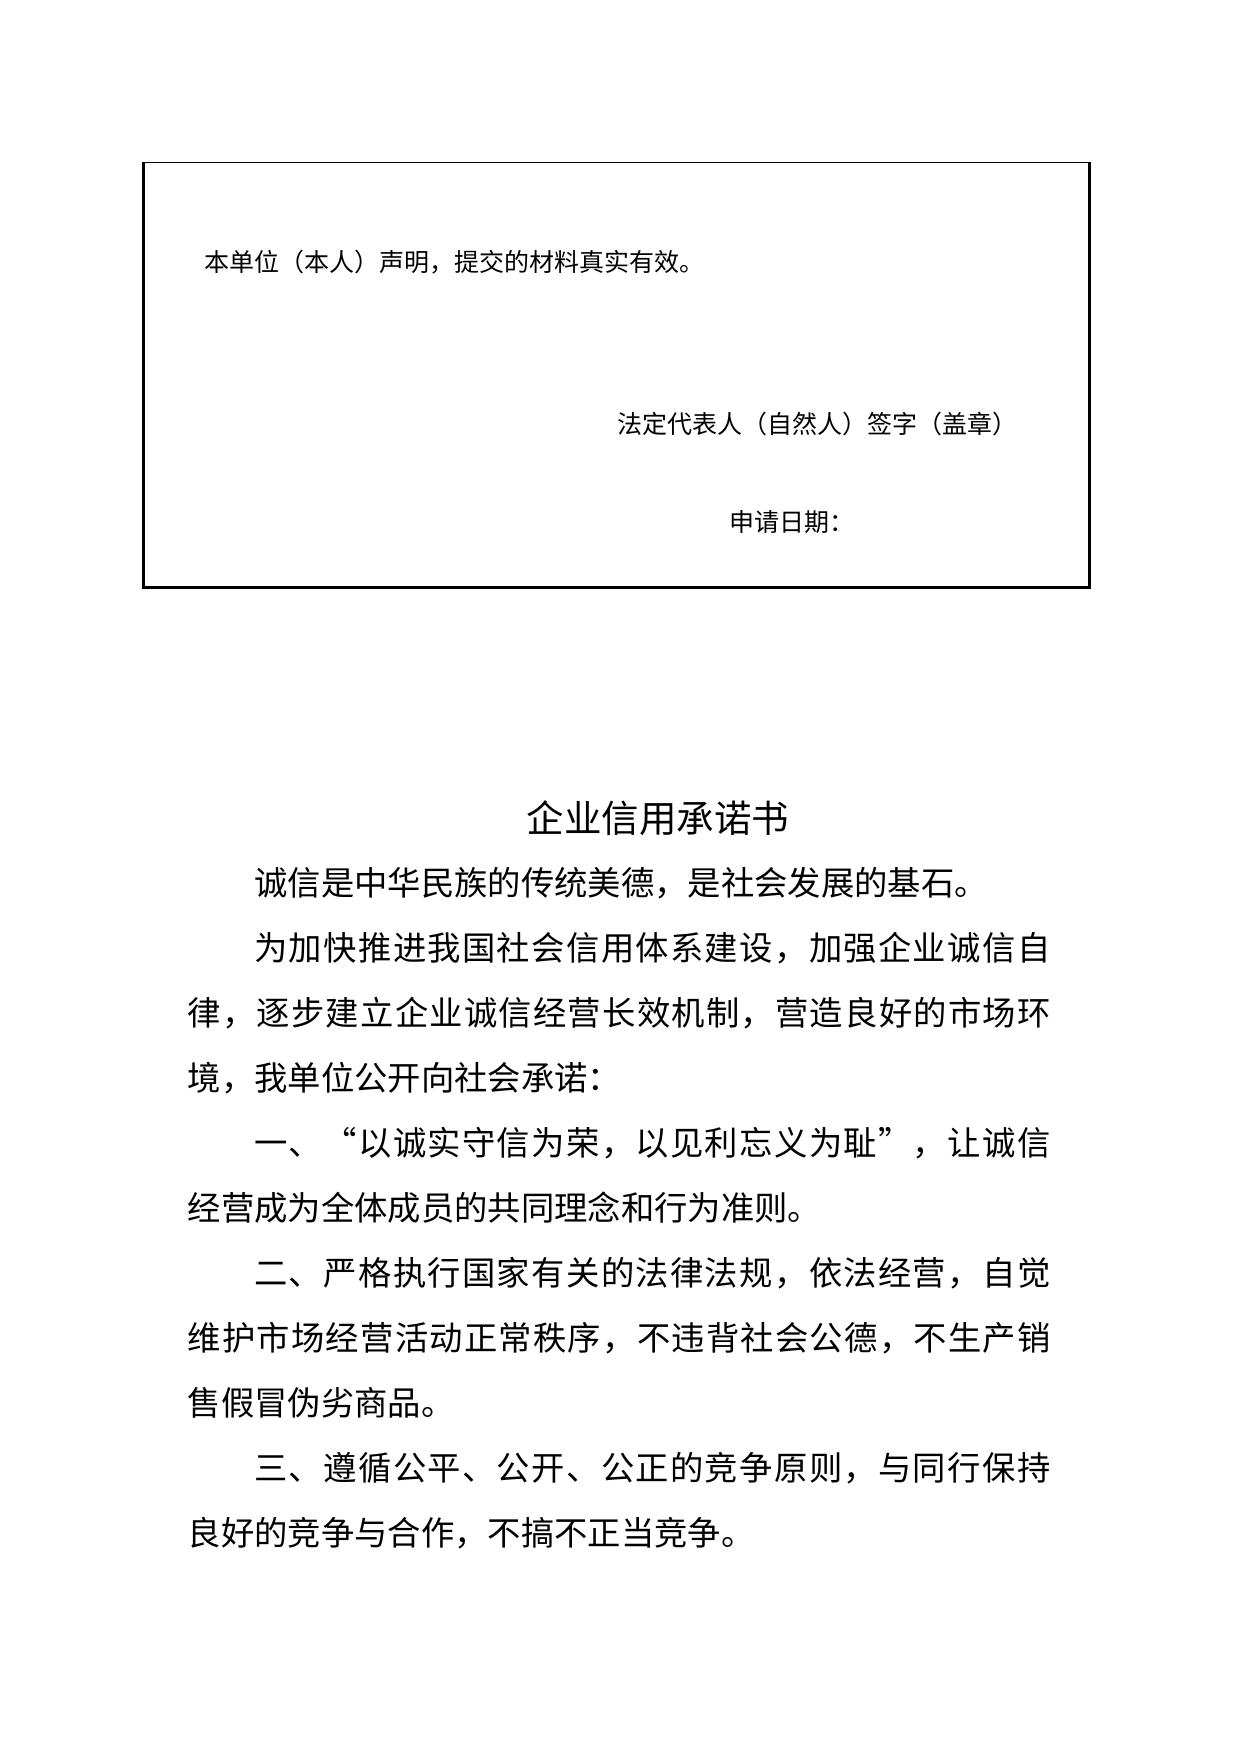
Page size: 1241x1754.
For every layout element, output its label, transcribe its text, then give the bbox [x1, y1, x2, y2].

text 企业信用承诺书 [187, 784, 1053, 849]
text 诚信是中华民族的传统美德，是社会发展的基石。 [187, 849, 1053, 914]
text 三、遵循公平、公开、公正的竞争原则，与同行保持良好的竞争与合作，不搞不正当竞争。 [187, 1434, 1053, 1564]
text 为加快推进我国社会信用体系建设，加强企业诚信自律，逐步建立企业诚信经营长效机制，营造良好的市场环境，我单位公开向社会承诺： [187, 914, 1053, 1109]
table_cell 本单位（本人）声明，提交的材料真实有效。 法定代表人（自然人）签字（盖章） 申请日期： [145, 163, 1088, 586]
text 一、“以诚实守信为荣，以见利忘义为耻”，让诚信经营成为全体成员的共同理念和行为准则。 [187, 1109, 1053, 1239]
text 二、严格执行国家有关的法律法规，依法经营，自觉维护市场经营活动正常秩序，不违背社会公德，不生产销售假冒伪劣商品。 [187, 1239, 1053, 1434]
